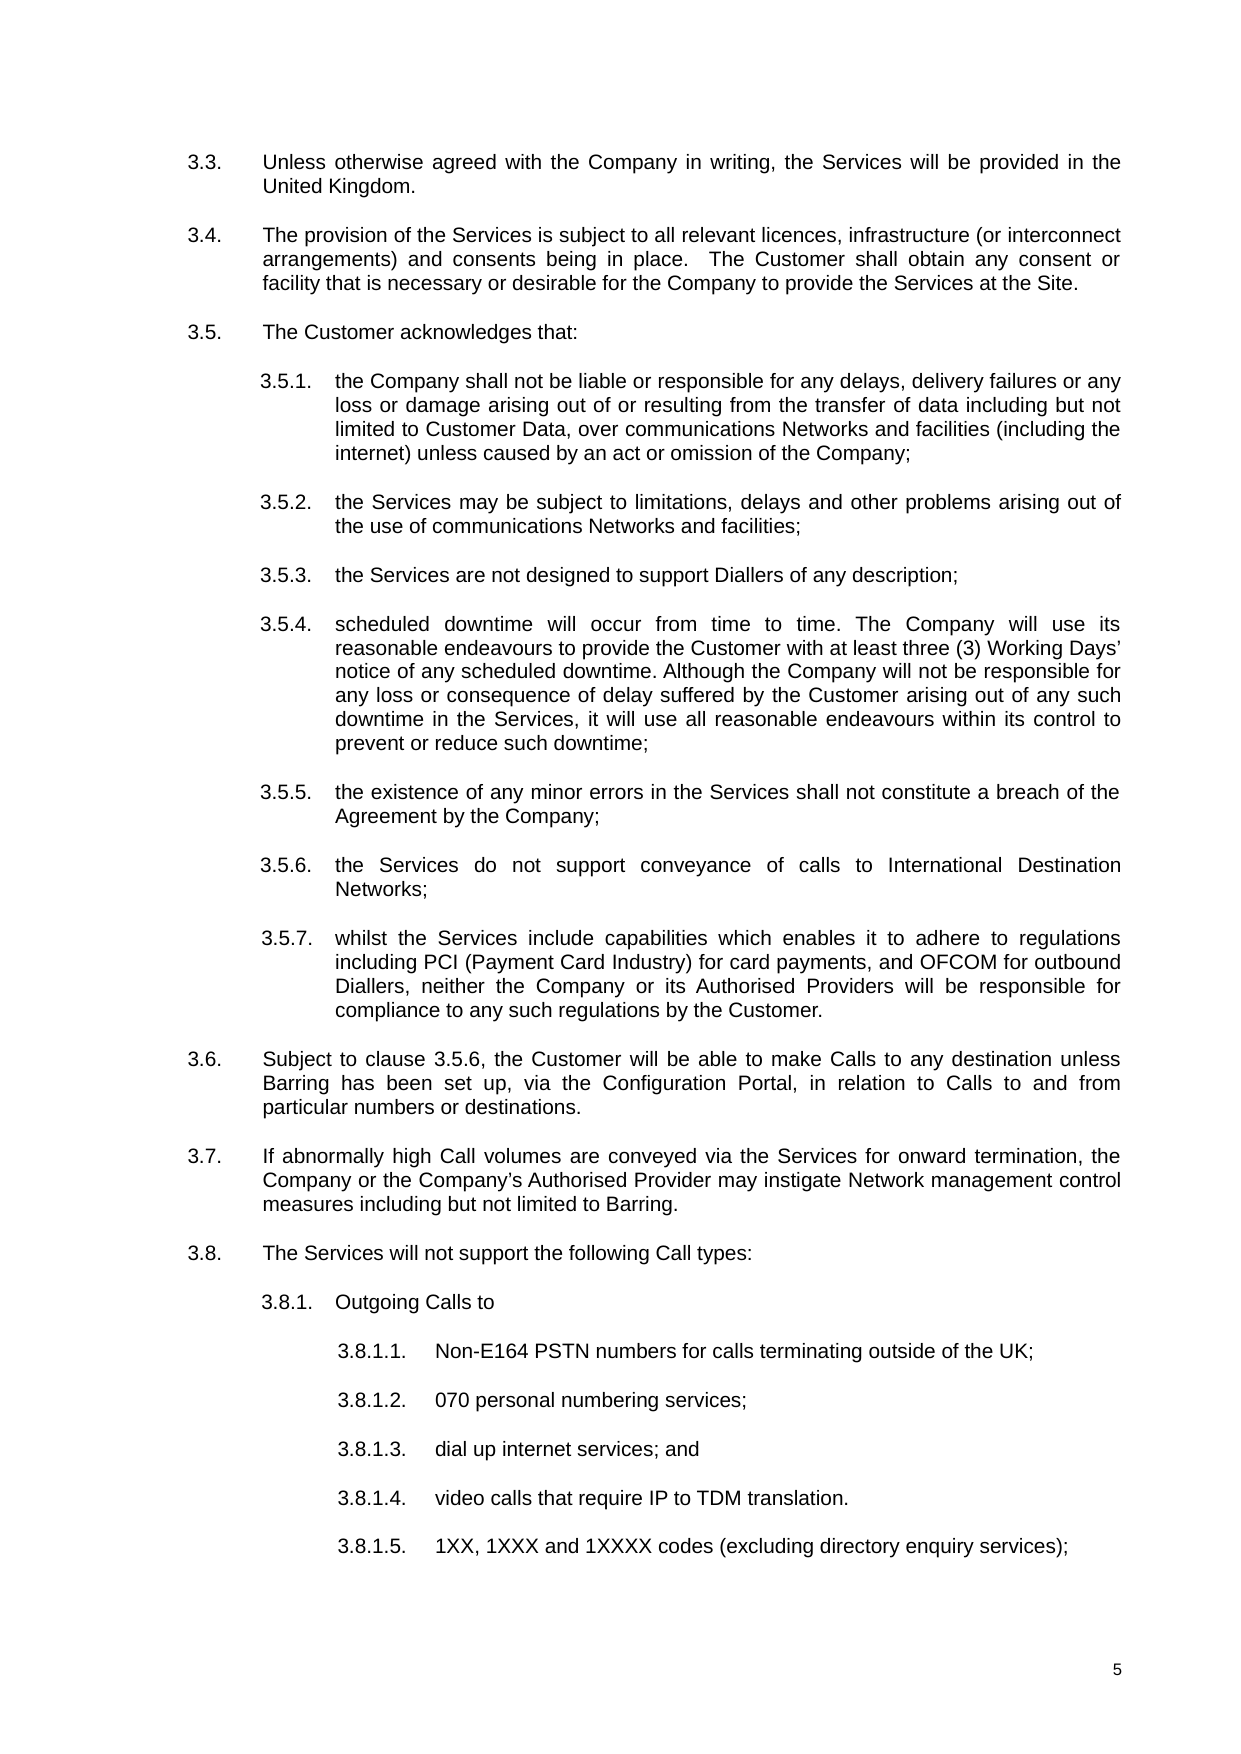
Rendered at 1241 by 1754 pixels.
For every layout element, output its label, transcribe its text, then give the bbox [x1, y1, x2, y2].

text video calls that require IP to TDM translation. [337, 1485, 1122, 1509]
text Outgoing Calls to [261, 1289, 1122, 1313]
text whilst the Services include capabilities which enables it to adhere to regulations including PCI (Payment Card Industry) for card payments, and OFCOM for outbound Diallers, neither the Company or its Authorised Providers will be responsible for compliance to any such regulations by the Customer. [261, 926, 1122, 1022]
text Subject to clause 3.5.6, the Customer will be able to make Calls to any destination unless Barring has been set up, via the Configuration Portal, in relation to Calls to and from particular numbers or destinations. [187, 1047, 1122, 1119]
text Non-E164 PSTN numbers for calls terminating outside of the UK; [337, 1338, 1122, 1362]
text the Services are not designed to support Diallers of any description; [260, 562, 1122, 586]
text 1XX, 1XXX and 1XXXX codes (excluding directory enquiry services); [337, 1534, 1122, 1558]
text the Services may be subject to limitations, delays and other problems arising out of the use of communications Networks and facilities; [260, 489, 1122, 537]
text The Customer acknowledges that: [187, 320, 1122, 344]
text scheduled downtime will occur from time to time. The Company will use its reasonable endeavours to provide the Customer with at least three (3) Working Days’ notice of any scheduled downtime. Although the Company will not be responsible for any loss or consequence of delay suffered by the Customer arising out of any such downtime in the Services, it will use all reasonable endeavours within its control to prevent or reduce such downtime; [260, 611, 1122, 755]
text the Company shall not be liable or responsible for any delays, delivery failures or any loss or damage arising out of or resulting from the transfer of data including but not limited to Customer Data, over communications Networks and facilities (including the internet) unless caused by an act or omission of the Company; [260, 369, 1122, 464]
text The provision of the Services is subject to all relevant licences, infrastructure (or interconnect arrangements) and consents being in place. The Customer shall obtain any consent or facility that is necessary or desirable for the Company to provide the Services at the Site. [187, 223, 1122, 295]
text the Services do not support conveyance of calls to International Destination Networks; [260, 853, 1122, 901]
text If abnormally high Call volumes are conveyed via the Services for onward termination, the Company or the Company’s Authorised Provider may instigate Network management control measures including but not limited to Barring. [187, 1144, 1122, 1216]
text the existence of any minor errors in the Services shall not constitute a breach of the Agreement by the Company; [260, 780, 1122, 828]
text 070 personal numbering services; [337, 1387, 1122, 1411]
text dial up internet services; and [337, 1436, 1122, 1460]
text Unless otherwise agreed with the Company in writing, the Services will be provided in the United Kingdom. [187, 150, 1122, 198]
text The Services will not support the following Call types: [187, 1241, 1122, 1264]
